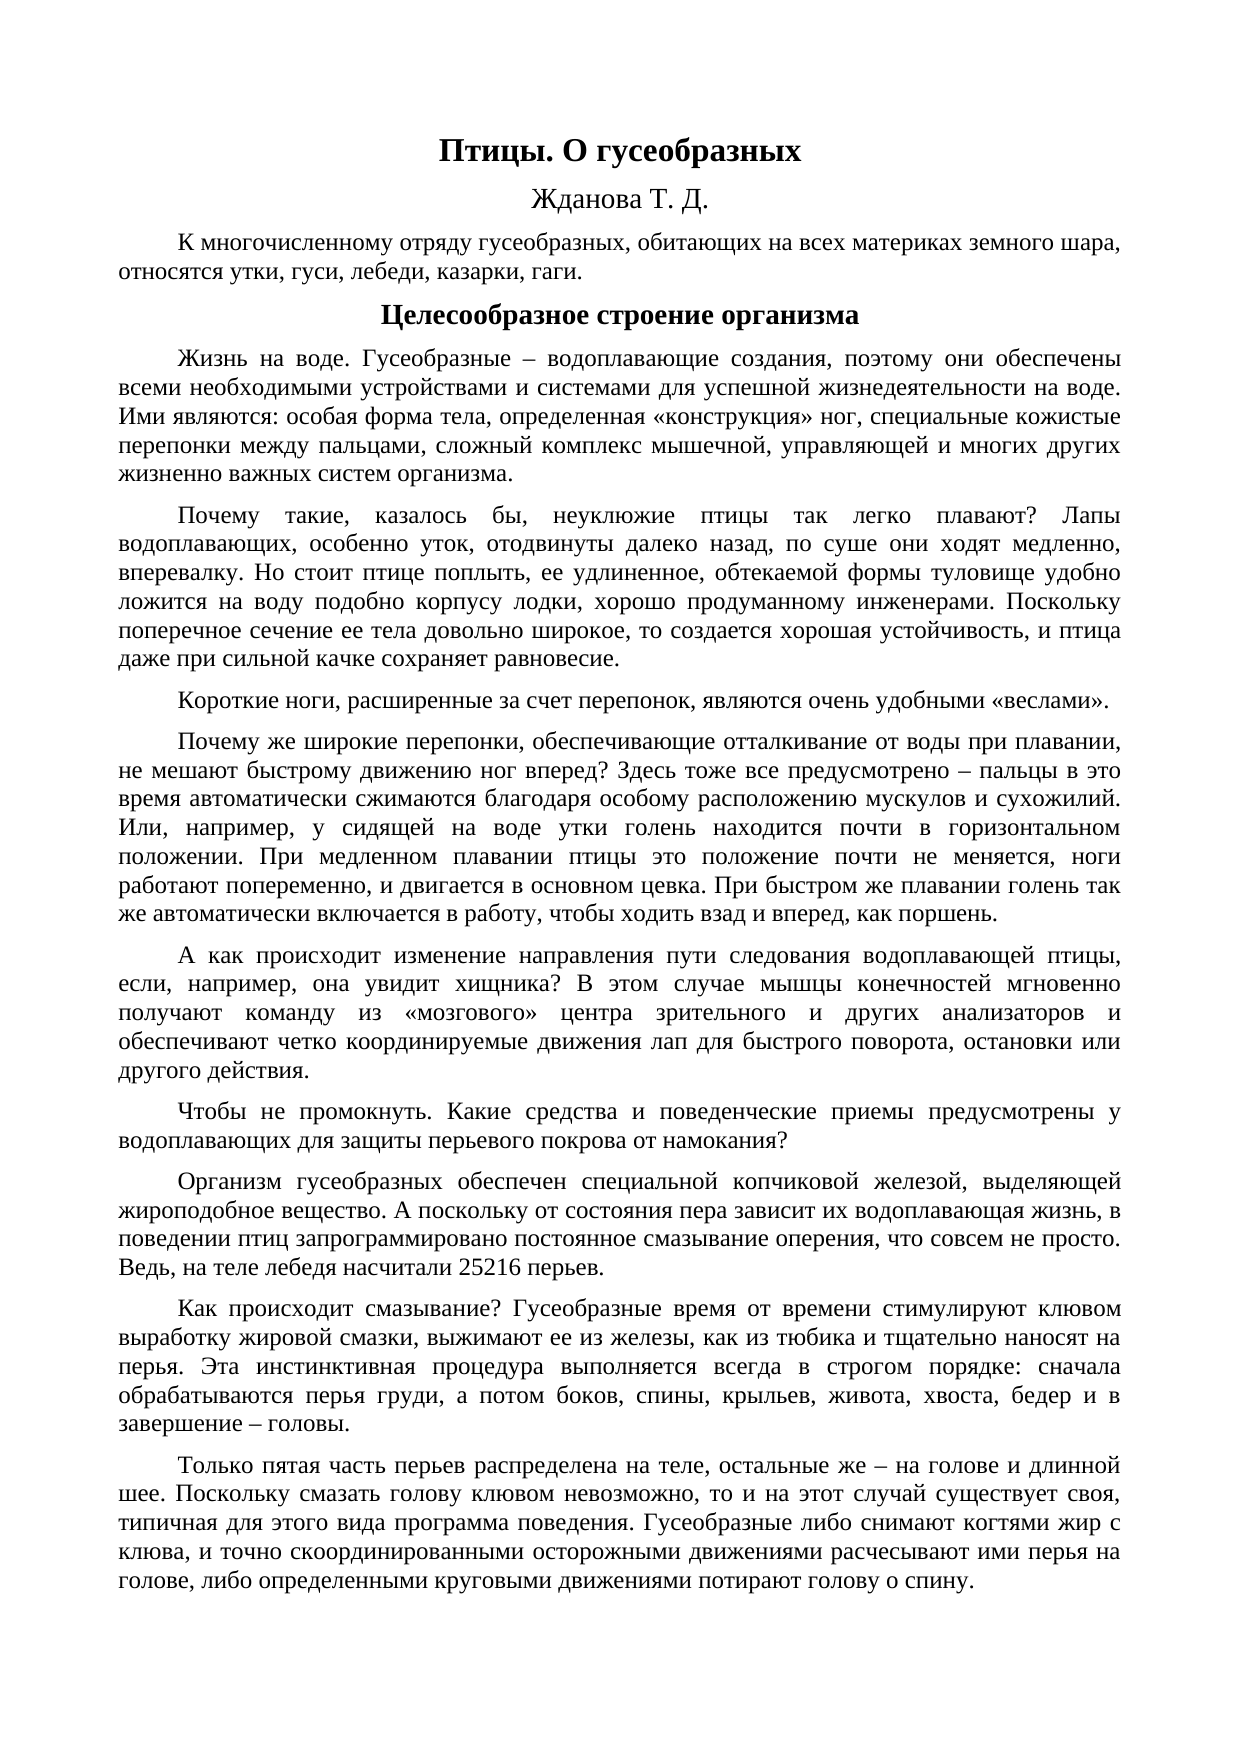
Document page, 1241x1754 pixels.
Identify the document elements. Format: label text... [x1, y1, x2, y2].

text Почему же широкие перепонки, обеспечивающие отталкивание от воды при плавании, не мешают быстрому движению ног вперед? Здесь тоже все предусмотрено – пальцы в это время автоматически сжимаются благодаря особому расположению мускулов и сухожилий. Или, например, у сидящей на воде утки голень находится почти в горизонтальном положении. При медленном плавании птицы это положение почти не меняется, ноги работают попеременно, и двигается в основном цевка. При быстром же плавании голень так же автоматически включается в работу, чтобы ходить взад и вперед, как поршень. [118, 726, 1122, 927]
text Птицы. О гусеобразных [118, 131, 1122, 169]
text Только пятая часть перьев распределена на теле, остальные же – на голове и длинной шее. Поскольку смазать голову клювом невозможно, то и на этот случай существует своя, типичная для этого вида программа поведения. Гусеобразные либо снимают когтями жир с клюва, и точно скоординированными осторожными движениями расчесывают ими перья на голове, либо определенными круговыми движениями потирают голову о спину. [118, 1450, 1122, 1593]
text Как происходит смазывание? Гусеобразные время от времени стимулируют клювом выработку жировой смазки, выжимают ее из железы, как из тюбика и тщательно наносят на перья. Эта инстинктивная процедура выполняется всегда в строгом порядке: сначала обрабатываются перья груди, а потом боков, спины, крыльев, живота, хвоста, бедер и в завершение – головы. [118, 1293, 1122, 1437]
text Жданова Т. Д. [118, 181, 1122, 215]
text Организм гусеобразных обеспечен специальной копчиковой железой, выделяющей жироподобное вещество. А поскольку от состояния пера зависит их водоплавающая жизнь, в поведении птиц запрограммировано постоянное смазывание оперения, что совсем не просто. Ведь, на теле лебедя насчитали 25216 перьев. [118, 1166, 1122, 1281]
text А как происходит изменение направления пути следования водоплавающей птицы, если, например, она увидит хищника? В этом случае мышцы конечностей мгновенно получают команду из «мозгового» центра зрительного и других анализаторов и обеспечивают четко координируемые движения лап для быстрого поворота, остановки или другого действия. [118, 940, 1122, 1083]
text Целесообразное строение организма [118, 297, 1122, 331]
text Короткие ноги, расширенные за счет перепонок, являются очень удобными «веслами». [118, 685, 1122, 713]
text Почему такие, казалось бы, неуклюжие птицы так легко плавают? Лапы водоплавающих, особенно уток, отодвинуты далеко назад, по суше они ходят медленно, вперевалку. Но стоит птице поплыть, ее удлиненное, обтекаемой формы туловище удобно ложится на воду подобно корпусу лодки, хорошо продуманному инженерами. Поскольку поперечное сечение ее тела довольно широкое, то создается хорошая устойчивость, и птица даже при сильной качке сохраняет равновесие. [118, 500, 1122, 672]
text Чтобы не промокнуть. Какие средства и поведенческие приемы предусмотрены у водоплавающих для защиты перьевого покрова от намокания? [118, 1096, 1122, 1153]
text Жизнь на воде. Гусеобразные – водоплавающие создания, поэтому они обеспечены всеми необходимыми устройствами и системами для успешной жизнедеятельности на воде. Ими являются: особая форма тела, определенная «конструкция» ног, специальные кожистые перепонки между пальцами, сложный комплекс мышечной, управляющей и многих других жизненно важных систем организма. [118, 343, 1122, 487]
text К многочисленному отряду гусеобразных, обитающих на всех материках земного шара, относятся утки, гуси, лебеди, казарки, гаги. [118, 227, 1122, 285]
